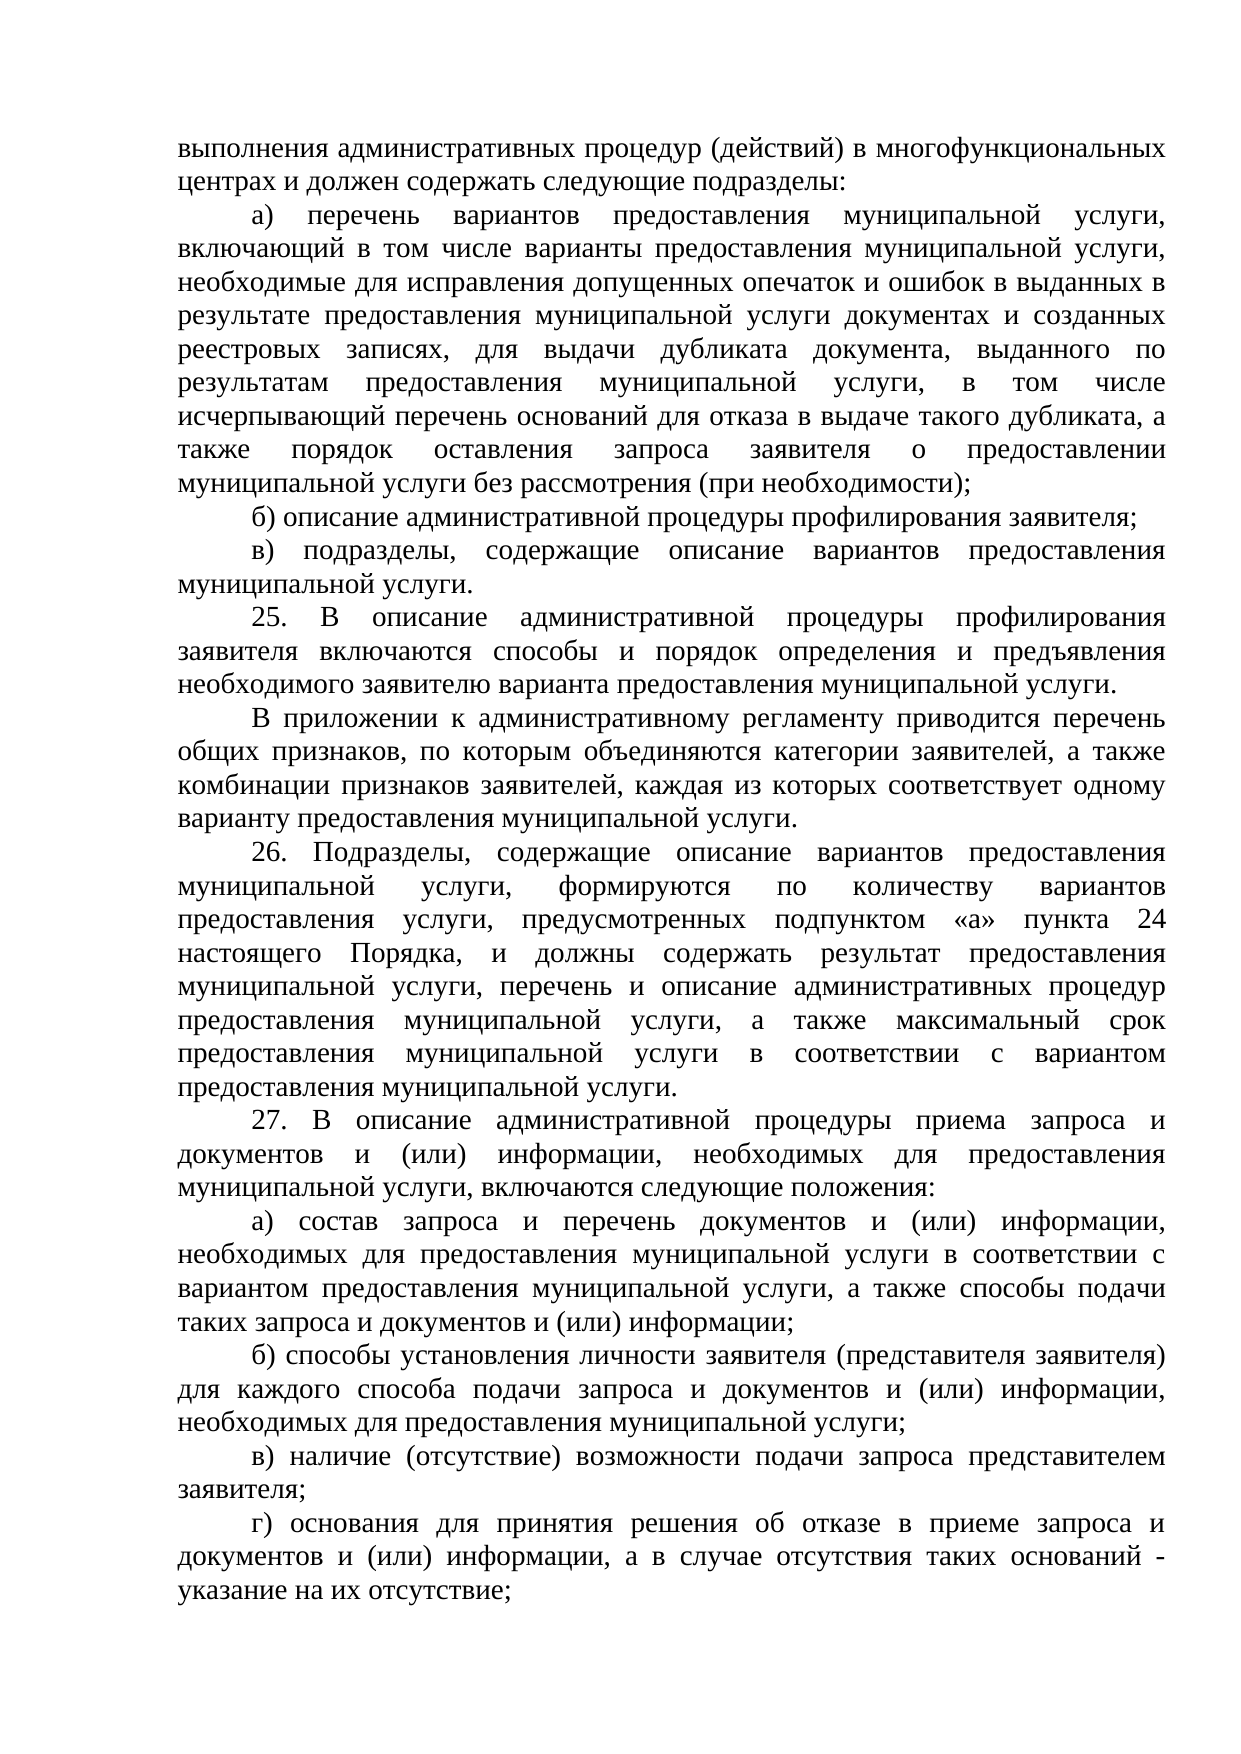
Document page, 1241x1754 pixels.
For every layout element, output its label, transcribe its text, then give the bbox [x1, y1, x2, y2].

text в) наличие (отсутствие) возможности подачи запроса представителем заявителя; [177, 1438, 1167, 1505]
text в) подразделы, содержащие описание вариантов предоставления муниципальной услуги. [177, 532, 1167, 599]
text 25. В описание административной процедуры профилирования заявителя включаются способы и порядок определения и предъявления необходимого заявителю варианта предоставления муниципальной услуги. [177, 599, 1167, 700]
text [177, 130, 1167, 197]
text б) способы установления личности заявителя (представителя заявителя) для каждого способа подачи запроса и документов и (или) информации, необходимых для предоставления муниципальной услуги; [177, 1337, 1167, 1438]
text а) перечень вариантов предоставления муниципальной услуги, включающий в том числе варианты предоставления муниципальной услуги, необходимые для исправления допущенных опечаток и ошибок в выданных в результате предоставления муниципальной услуги документах и созданных реестровых записях, для выдачи дубликата документа, выданного по результатам предоставления муниципальной услуги, в том числе исчерпывающий перечень оснований для отказа в выдаче такого дубликата, а также порядок оставления запроса заявителя о предоставлении муниципальной услуги без рассмотрения (при необходимости); [177, 197, 1167, 499]
text В приложении к административному регламенту приводится перечень общих признаков, по которым объединяются категории заявителей, а также комбинации признаков заявителей, каждая из которых соответствует одному варианту предоставления муниципальной услуги. [177, 700, 1167, 834]
text 27. В описание административной процедуры приема запроса и документов и (или) информации, необходимых для предоставления муниципальной услуги, включаются следующие положения: [177, 1102, 1167, 1203]
text а) состав запроса и перечень документов и (или) информации, необходимых для предоставления муниципальной услуги в соответствии с вариантом предоставления муниципальной услуги, а также способы подачи таких запроса и документов и (или) информации; [177, 1203, 1167, 1337]
text г) основания для принятия решения об отказе в приеме запроса и документов и (или) информации, а в случае отсутствия таких оснований - указание на их отсутствие; [177, 1505, 1167, 1606]
text б) описание административной процедуры профилирования заявителя; [177, 499, 1167, 532]
text 26. Подразделы, содержащие описание вариантов предоставления муниципальной услуги, формируются по количеству вариантов предоставления услуги, предусмотренных подпунктом «а» пункта 24 настоящего Порядка, и должны содержать результат предоставления муниципальной услуги, перечень и описание административных процедур предоставления муниципальной услуги, а также максимальный срок предоставления муниципальной услуги в соответствии с вариантом предоставления муниципальной услуги. [177, 834, 1167, 1102]
